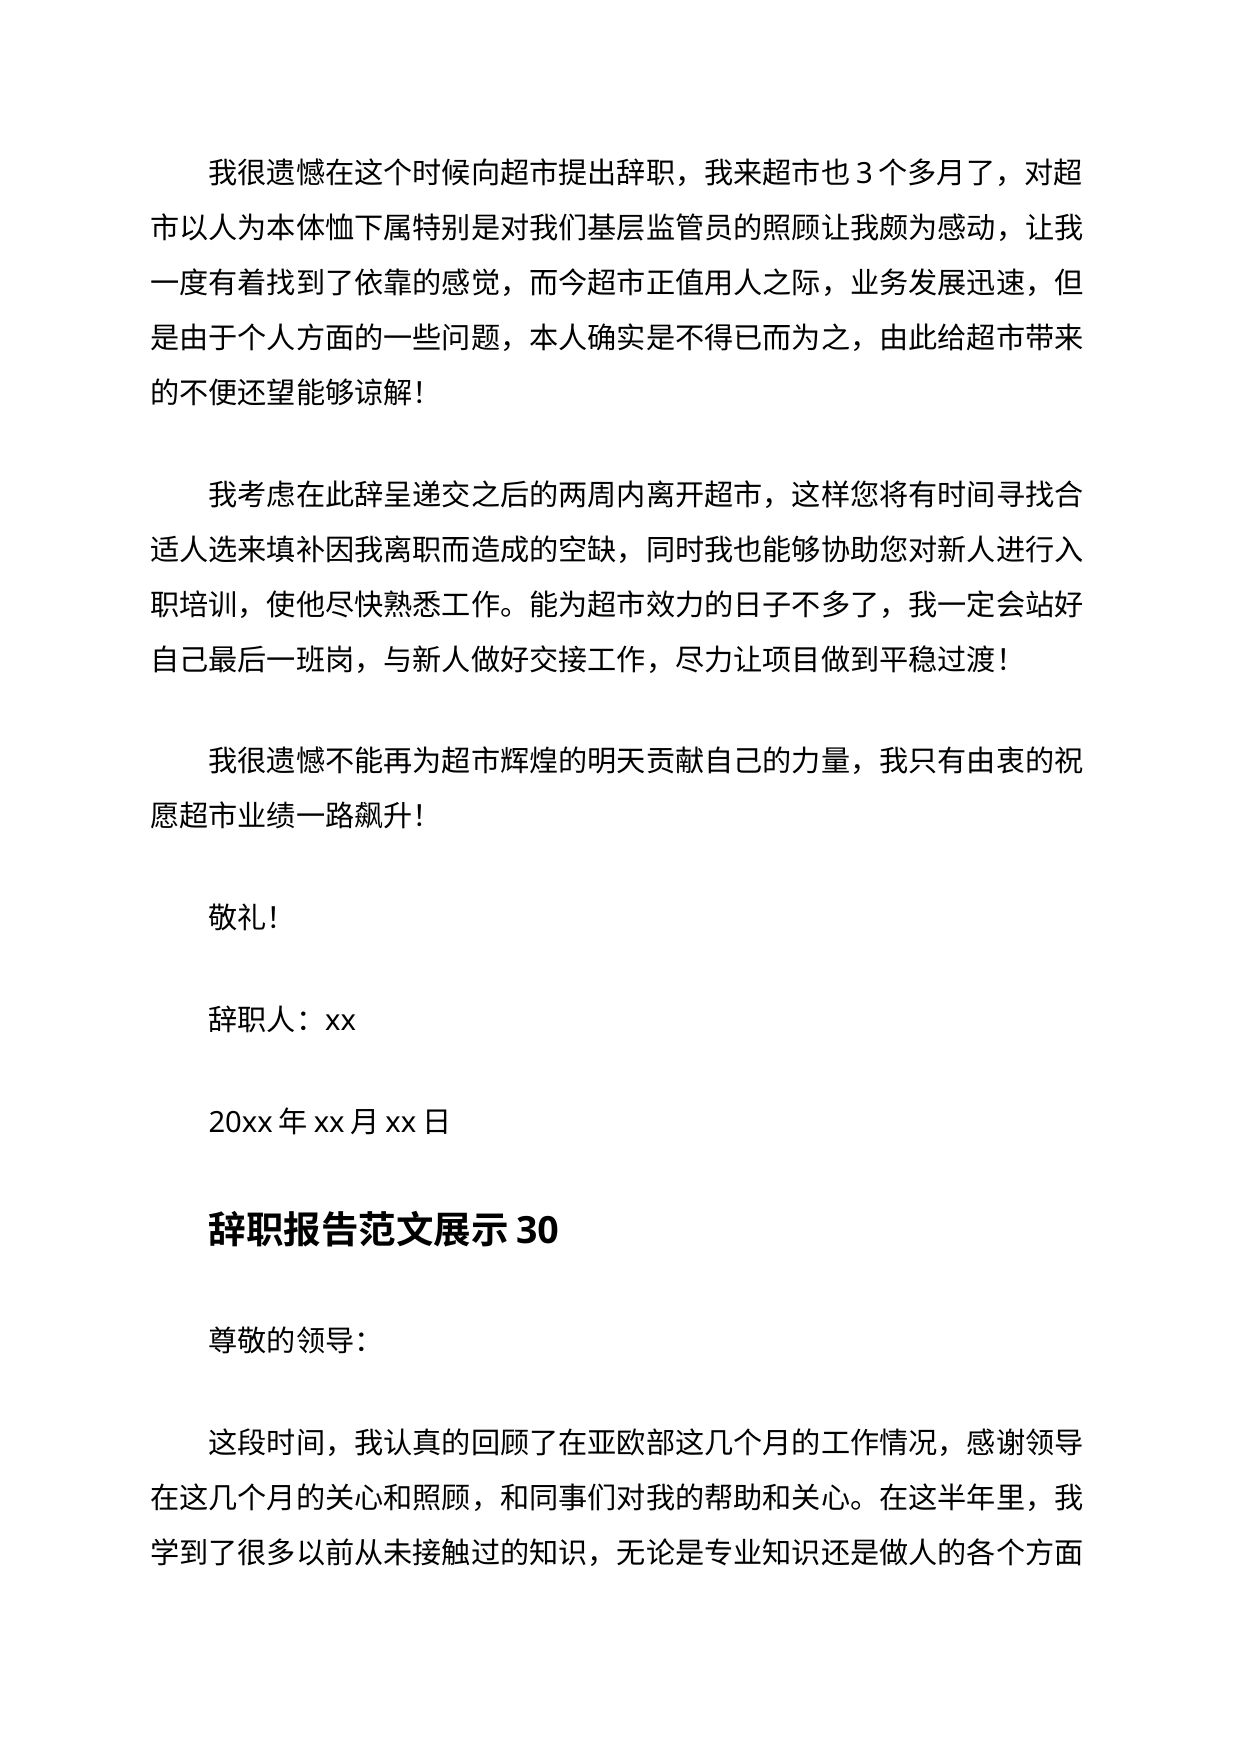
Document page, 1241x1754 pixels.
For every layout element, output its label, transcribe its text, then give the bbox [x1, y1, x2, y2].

text 辞职报告范文展示30 [150, 1200, 1090, 1255]
text 我很遗憾在这个时候向超市提出辞职，我来超市也3个多月了，对超市以人为本体恤下属特别是对我们基层监管员的照顾让我颇为感动，让我一度有着找到了依靠的感觉，而今超市正值用人之际，业务发展迅速，但是由于个人方面的一些问题，本人确实是不得已而为之，由此给超市带来的不便还望能够谅解！ [150, 150, 1090, 412]
text 我考虑在此辞呈递交之后的两周内离开超市，这样您将有时间寻找合适人选来填补因我离职而造成的空缺，同时我也能够协助您对新人进行入职培训，使他尽快熟悉工作。能为超市效力的日子不多了，我一定会站好自己最后一班岗，与新人做好交接工作，尽力让项目做到平稳过渡！ [150, 471, 1090, 678]
text 我很遗憾不能再为超市辉煌的明天贡献自己的力量，我只有由衷的祝愿超市业绩一路飙升！ [150, 738, 1090, 835]
text 20xx年xx月xx日 [150, 1098, 1090, 1141]
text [150, 1420, 1090, 1572]
text 尊敬的领导： [150, 1318, 1090, 1360]
text 敬礼！ [150, 894, 1090, 937]
text 辞职人：xx [150, 996, 1090, 1039]
